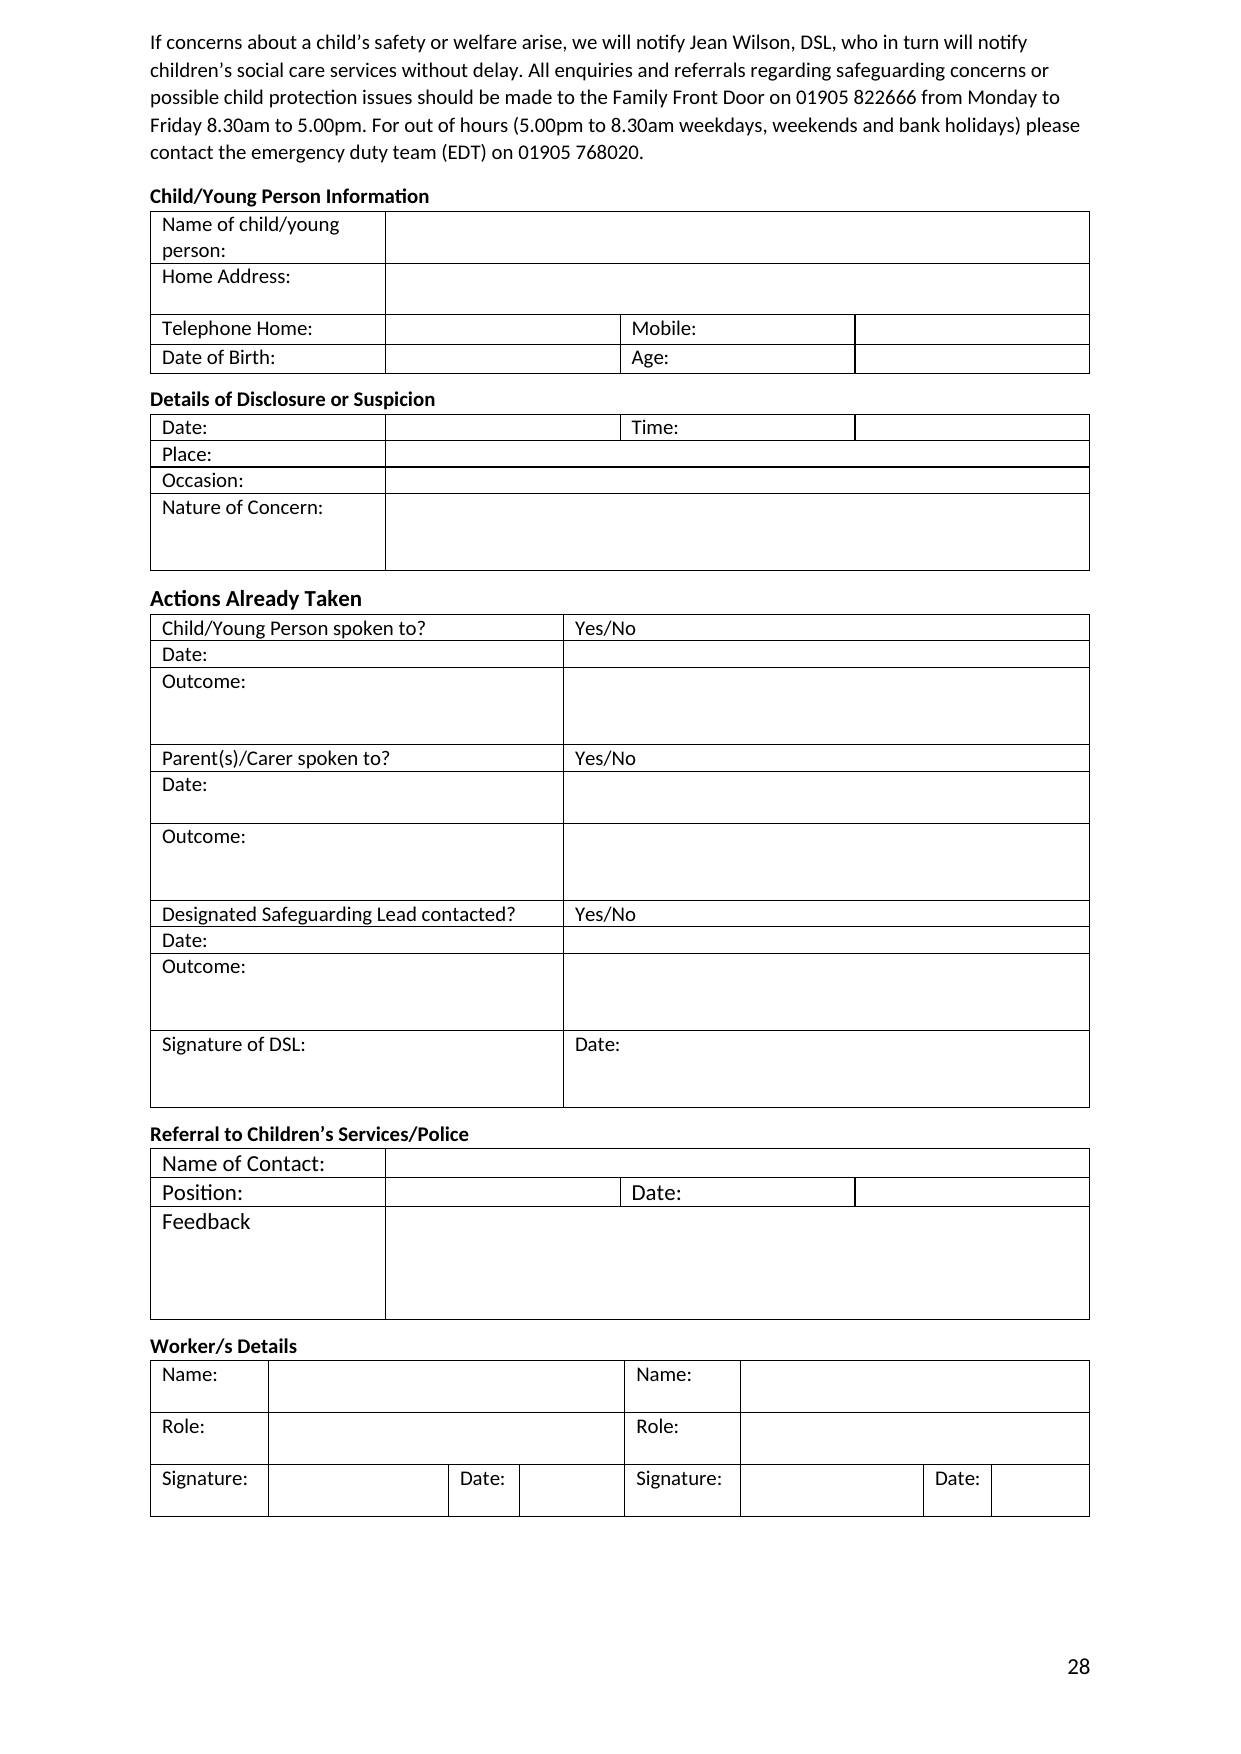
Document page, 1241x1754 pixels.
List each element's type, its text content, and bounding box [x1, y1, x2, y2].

table_cell Place: [151, 441, 385, 466]
text Actions Already Taken [150, 584, 1090, 612]
table_cell [992, 1465, 1089, 1516]
text Child/Young Person Information [150, 183, 1090, 209]
table_header Date: [151, 415, 385, 440]
text Referral to Children’s Services/Police [150, 1121, 1090, 1146]
table_cell Date of Birth: [151, 345, 385, 372]
table_cell Signature: [625, 1465, 740, 1516]
table_header Yes/No [564, 615, 1089, 640]
table_cell [386, 468, 1089, 493]
table_cell Nature of Concern: [151, 494, 385, 570]
table_header [741, 1361, 1089, 1412]
table_cell Yes/No [564, 745, 1089, 771]
table_cell Parent(s)/Carer spoken to? [151, 745, 563, 771]
text Worker/s Details [150, 1333, 1090, 1358]
table_cell [564, 668, 1089, 744]
table_cell [564, 641, 1089, 667]
table_cell Date: [924, 1465, 991, 1516]
table_cell Feedback [151, 1207, 385, 1319]
table_cell [386, 1207, 1089, 1319]
table_cell [856, 1178, 1089, 1206]
table_cell [564, 772, 1089, 822]
table_cell Mobile: [621, 315, 854, 343]
table_cell Age: [621, 345, 854, 372]
table_header Name: [625, 1361, 740, 1412]
table_header [856, 415, 1089, 440]
table_header Child/Young Person spoken to? [151, 615, 563, 640]
table_header [386, 415, 620, 440]
table_cell [564, 824, 1089, 900]
table_cell Outcome: [151, 954, 563, 1030]
table_header Time: [621, 415, 854, 440]
table_cell Date: [564, 1031, 1089, 1107]
table_cell [386, 494, 1089, 570]
table_cell [564, 954, 1089, 1030]
table_cell Home Address: [151, 264, 385, 314]
table_cell [386, 441, 1089, 466]
table_cell [269, 1465, 448, 1516]
table_cell [520, 1465, 624, 1516]
table_cell Outcome: [151, 824, 563, 900]
table_cell Date: [151, 772, 563, 822]
table_cell Designated Safeguarding Lead contacted? [151, 901, 563, 926]
table_cell Telephone Home: [151, 315, 385, 343]
table_cell Occasion: [151, 468, 385, 493]
table_header Name of Contact: [151, 1149, 385, 1177]
table_cell Date: [151, 641, 563, 667]
text If concerns about a child’s safety or welfare arise, we will notify Jean Wilson, DSL, who in turn will notify children’s social care services without delay. All enquiries and referrals regarding safeguarding concerns or possible child protection issues should be made to the Family Front Door on 01905 822666 from Monday to Friday 8.30am to 5.00pm. For out of hours (5.00pm to 8.30am weekdays, weekends and bank holidays) please contact the emergency duty team (EDT) on 01905 768020. [150, 29, 1090, 164]
table_cell [856, 315, 1089, 343]
table_header [386, 212, 1089, 262]
table_cell [386, 345, 620, 372]
table_header [269, 1361, 624, 1412]
text Details of Disclosure or Suspicion [150, 386, 1090, 411]
table_cell Date: [151, 927, 563, 953]
table_cell Role: [151, 1413, 268, 1464]
table_cell [269, 1413, 624, 1464]
table_header Name of child/young person: [151, 212, 385, 262]
table_cell [856, 345, 1089, 372]
table_cell [741, 1413, 1089, 1464]
table_header [386, 1149, 1089, 1177]
table_cell Position: [151, 1178, 385, 1206]
table_cell Signature: [151, 1465, 268, 1516]
table_cell Role: [625, 1413, 740, 1464]
table_cell [386, 315, 620, 343]
table_cell [386, 264, 1089, 314]
table_cell Date: [621, 1178, 854, 1206]
table_cell [564, 927, 1089, 953]
table_cell Outcome: [151, 668, 563, 744]
table_cell [741, 1465, 923, 1516]
table_header Name: [151, 1361, 268, 1412]
table_cell Signature of DSL: [151, 1031, 563, 1107]
table_cell Yes/No [564, 901, 1089, 926]
table_cell [386, 1178, 620, 1206]
table_cell Date: [449, 1465, 519, 1516]
